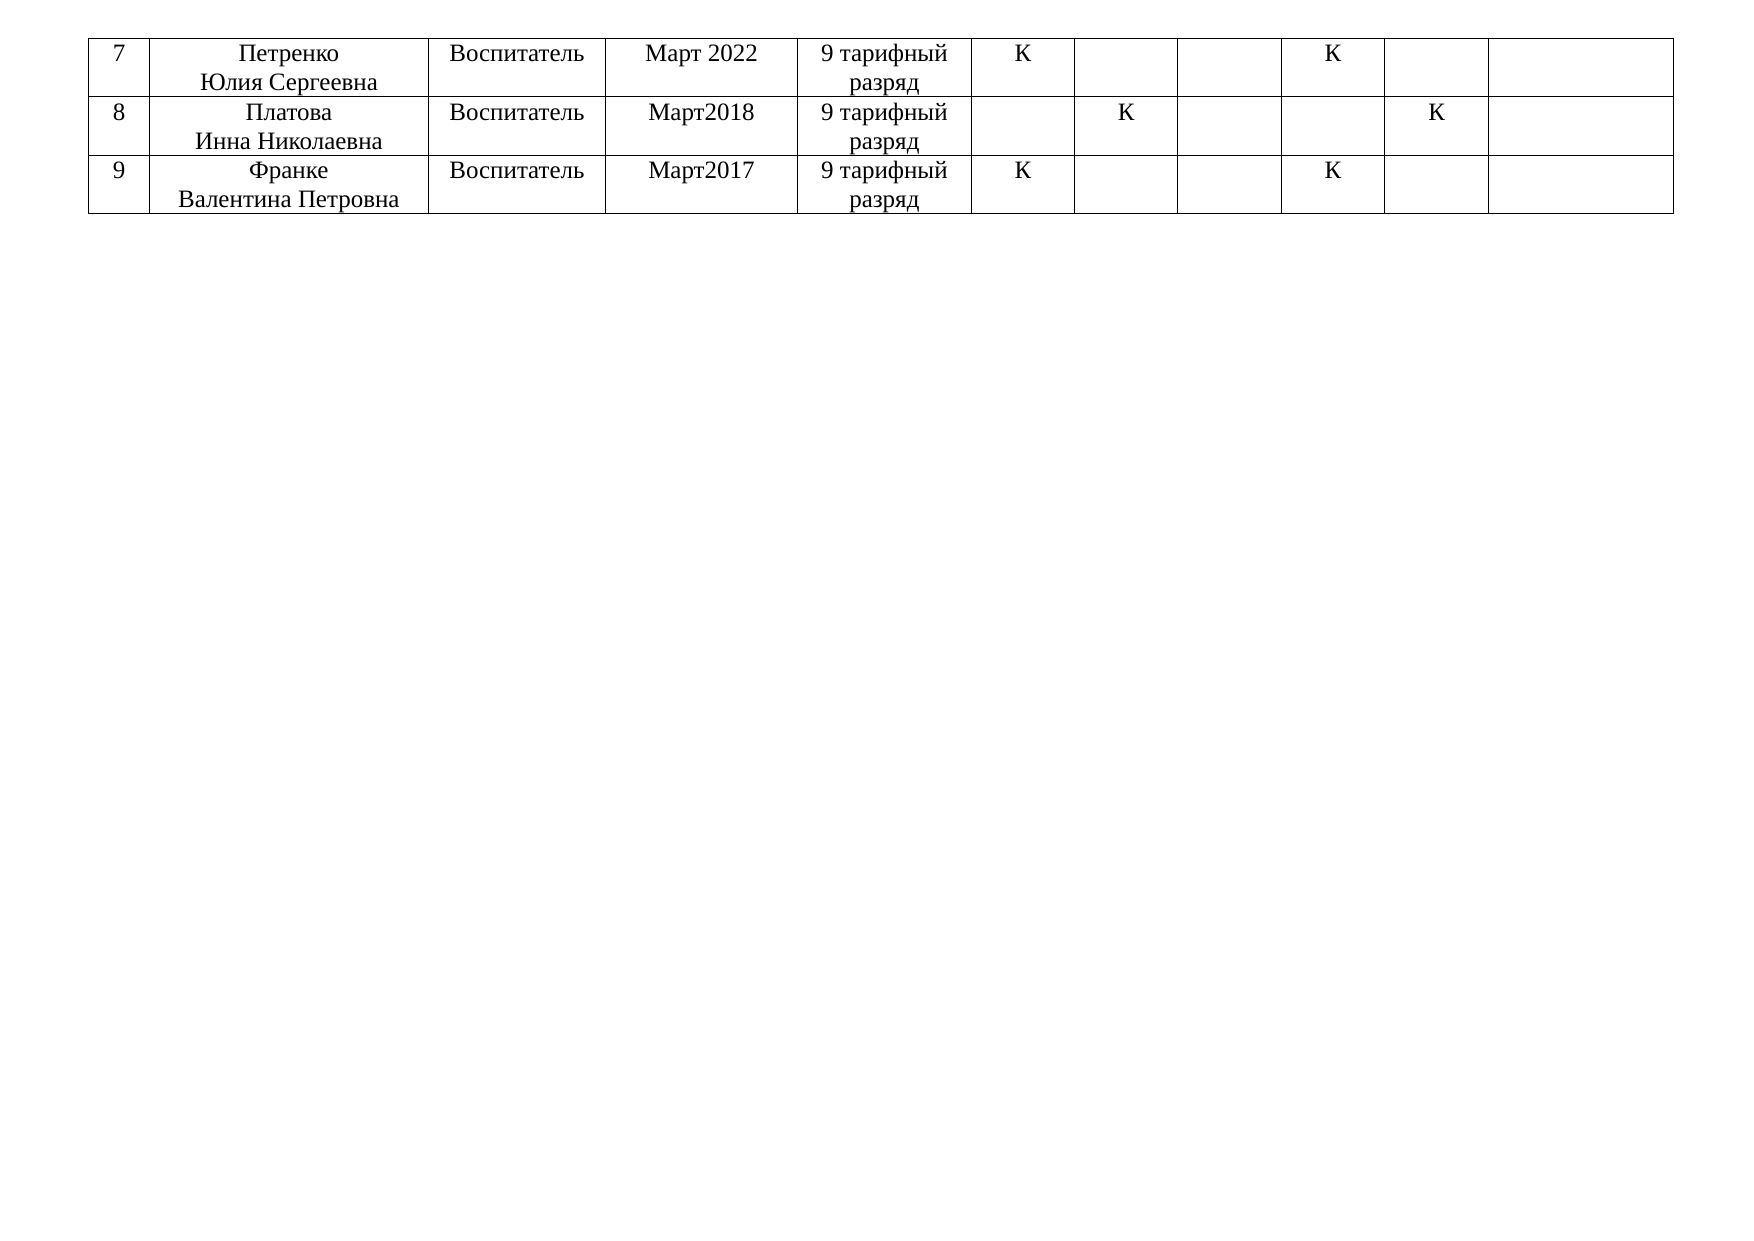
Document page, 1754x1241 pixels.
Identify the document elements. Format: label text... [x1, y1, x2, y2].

table_cell 9 [89, 156, 149, 213]
table_cell [1489, 156, 1673, 213]
table_cell Платова Инна Николаевна [150, 97, 428, 154]
table_cell Воспитатель [429, 39, 605, 96]
table_cell [1489, 97, 1673, 154]
table_cell К [1385, 97, 1488, 154]
table_cell Март 2022 [606, 39, 797, 96]
table_cell [1385, 39, 1488, 96]
table_cell К [1282, 156, 1384, 213]
table_cell К [972, 156, 1074, 213]
table_cell [1075, 39, 1177, 96]
table_cell Франке Валентина Петровна [150, 156, 428, 213]
table_cell [1178, 156, 1281, 213]
table_cell [1489, 39, 1673, 96]
table_cell 9 тарифный разряд [798, 156, 971, 213]
table_cell [1178, 97, 1281, 154]
table_cell [1282, 97, 1384, 154]
table_cell Воспитатель [429, 97, 605, 154]
table_cell Март2018 [606, 97, 797, 154]
table_cell Воспитатель [429, 156, 605, 213]
table_cell К [972, 39, 1074, 96]
table_cell 9 тарифный разряд [798, 97, 971, 154]
table_cell К [1282, 39, 1384, 96]
table_cell 7 [89, 39, 149, 96]
table_cell 9 тарифный разряд [798, 39, 971, 96]
table_cell К [1075, 97, 1177, 154]
table_cell [972, 97, 1074, 154]
table_cell Март2017 [606, 156, 797, 213]
table_cell [1178, 39, 1281, 96]
table_cell [1385, 156, 1488, 213]
table_cell Петренко Юлия Сергеевна [150, 39, 428, 96]
table_cell [1075, 156, 1177, 213]
table_cell 8 [89, 97, 149, 154]
